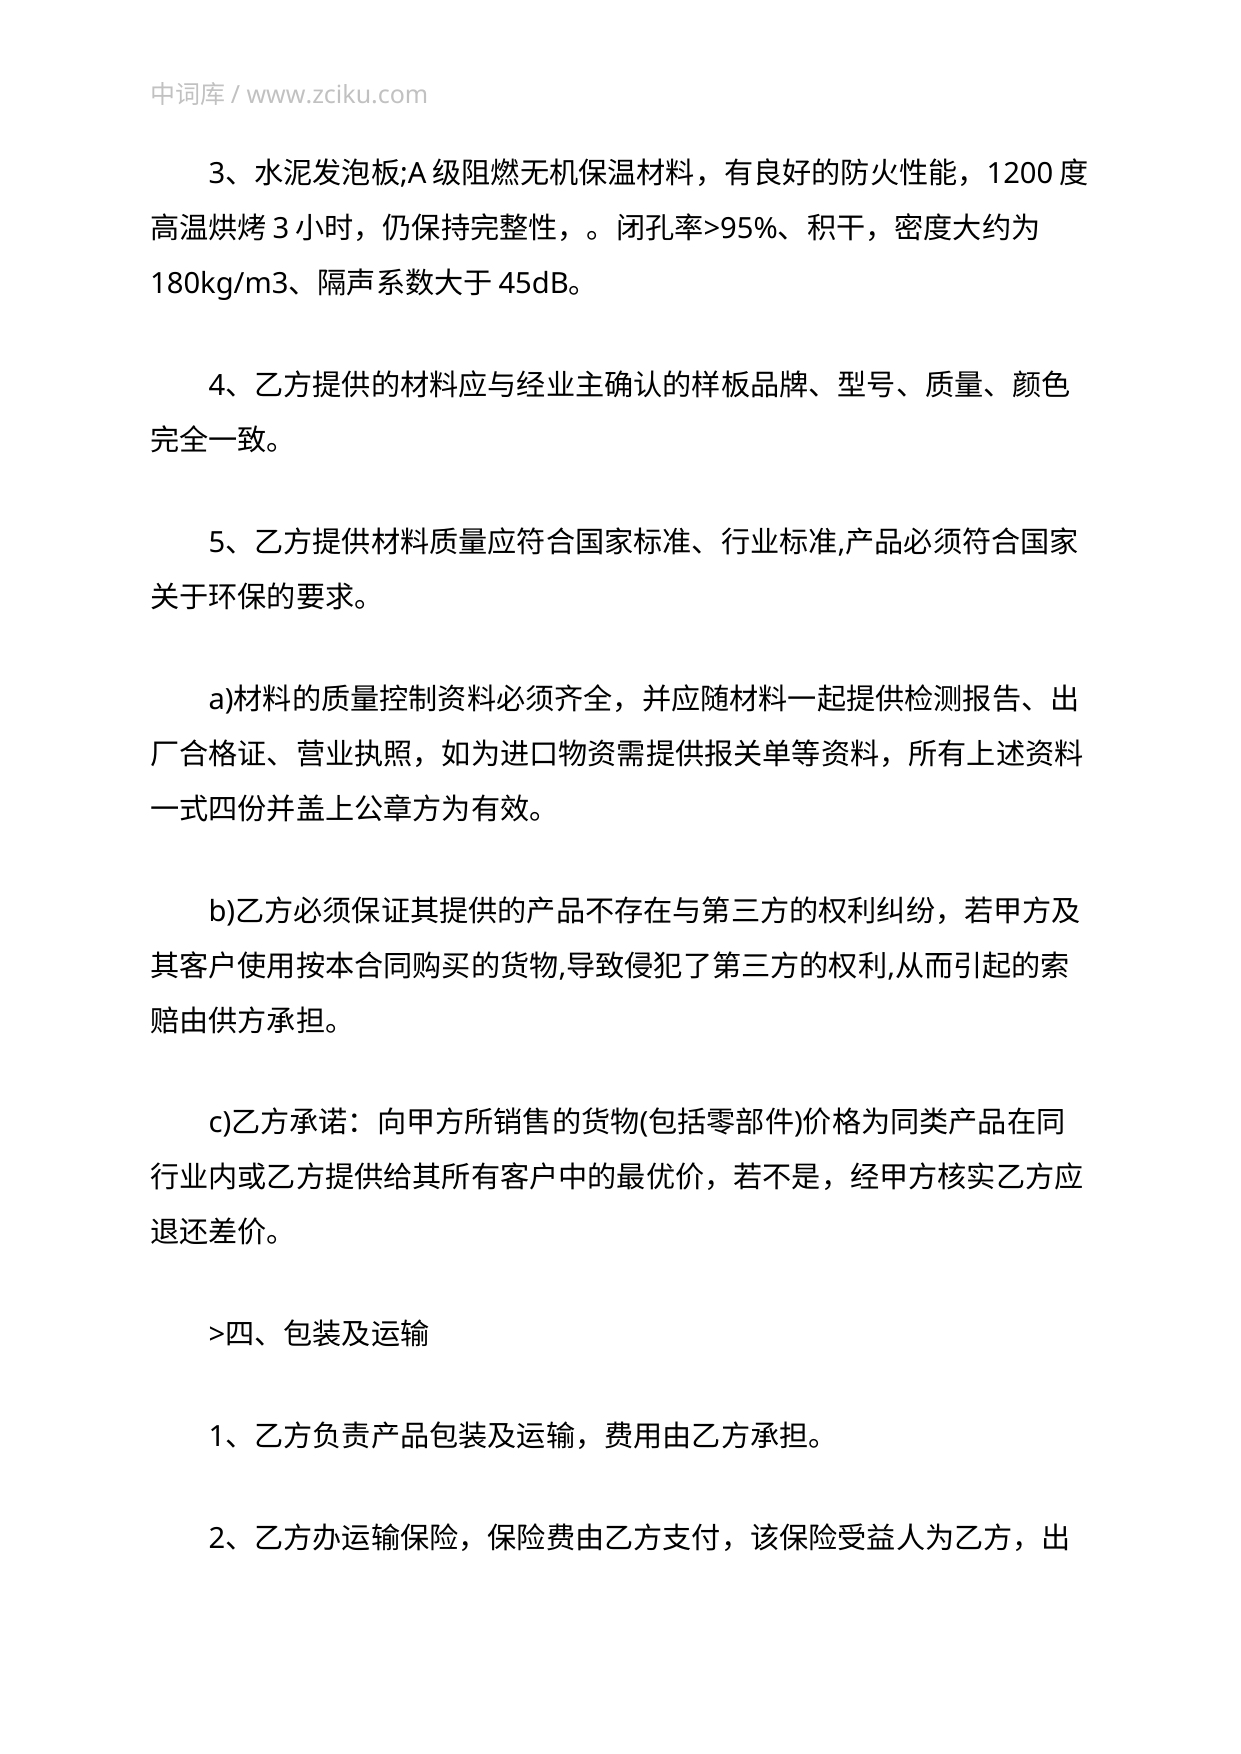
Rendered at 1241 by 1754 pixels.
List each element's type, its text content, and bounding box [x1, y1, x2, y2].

text 5、乙方提供材料质量应符合国家标准、行业标准,产品必须符合国家关于环保的要求。 [150, 519, 1090, 616]
text b)乙方必须保证其提供的产品不存在与第三方的权利纠纷，若甲方及其客户使用按本合同购买的货物,导致侵犯了第三方的权利,从而引起的索赔由供方承担。 [150, 887, 1090, 1039]
text a)材料的质量控制资料必须齐全，并应随材料一起提供检测报告、出厂合格证、营业执照，如为进口物资需提供报关单等资料，所有上述资料一式四份并盖上公章方为有效。 [150, 676, 1090, 828]
text >四、包装及运输 [150, 1311, 1090, 1353]
text 3、水泥发泡板;A级阻燃无机保温材料，有良好的防火性能，1200度高温烘烤3小时，仍保持完整性，。闭孔率>95%、积干，密度大约为180kg/m3、隔声系数大于45dB。 [150, 150, 1090, 302]
text 1、乙方负责产品包装及运输，费用由乙方承担。 [150, 1413, 1090, 1455]
text 4、乙方提供的材料应与经业主确认的样板品牌、型号、质量、颜色完全一致。 [150, 362, 1090, 459]
text c)乙方承诺：向甲方所销售的货物(包括零部件)价格为同类产品在同行业内或乙方提供给其所有客户中的最优价，若不是，经甲方核实乙方应退还差价。 [150, 1099, 1090, 1251]
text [150, 1514, 1090, 1557]
